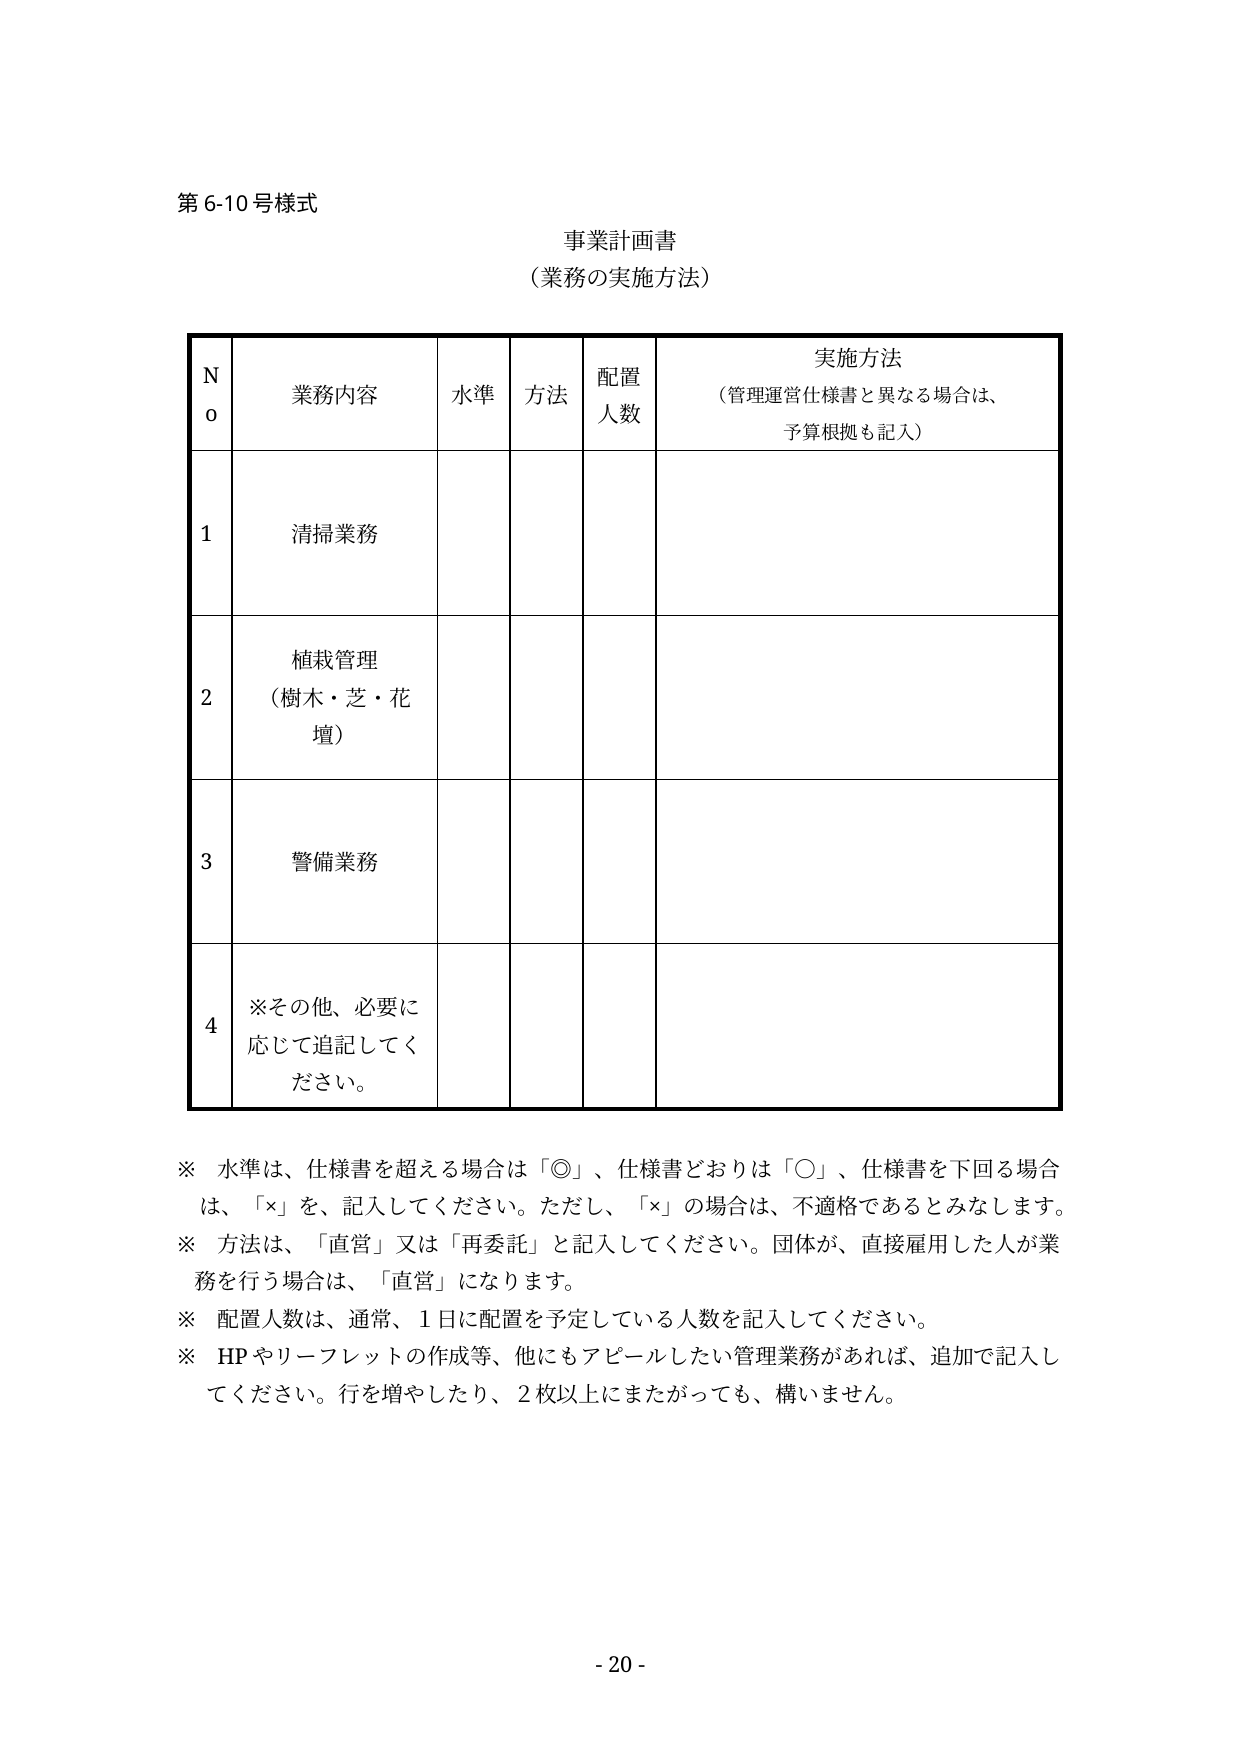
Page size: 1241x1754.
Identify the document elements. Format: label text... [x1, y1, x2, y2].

table_cell 1 [192, 451, 231, 614]
table_cell 3 [192, 780, 231, 943]
table_cell 4 [192, 944, 231, 1107]
text 事業計画書 [177, 221, 1063, 258]
table_header 方法 [511, 338, 582, 450]
table_header 業務内容 [233, 338, 437, 450]
table_header 水準 [438, 338, 509, 450]
table_cell [584, 944, 655, 1107]
text 第6-10号様式 [177, 183, 1063, 221]
table_cell ※その他、必要に応じて追記してください。 [233, 944, 437, 1107]
table_header No [192, 338, 231, 450]
text ※ 方法は、「直営」又は「再委託」と記入してください。団体が、直接雇用した人が業務を行う場合は、「直営」になります。 [177, 1224, 1063, 1299]
table_cell [511, 780, 582, 943]
table_cell [438, 451, 509, 614]
table_cell [438, 780, 509, 943]
table_cell [584, 616, 655, 778]
table_header 配置 人数 [584, 338, 655, 450]
table_cell [584, 451, 655, 614]
table_header 実施方法 （管理運営仕様書と異なる場合は、 予算根拠も記入） [657, 338, 1058, 450]
table_cell 清掃業務 [233, 451, 437, 614]
table_cell 警備業務 [233, 780, 437, 943]
text ※ HPやリーフレットの作成等、他にもアピールしたい管理業務があれば、追加で記入してください。行を増やしたり、２枚以上にまたがっても、構いません。 [177, 1336, 1063, 1411]
table_cell [438, 944, 509, 1107]
table_cell [438, 616, 509, 778]
text （業務の実施方法） [177, 258, 1063, 296]
table_cell [657, 451, 1058, 614]
table_cell [657, 616, 1058, 778]
table_cell [511, 451, 582, 614]
table_cell 植栽管理 （樹木・芝・花壇） [233, 616, 437, 778]
table_cell 2 [192, 616, 231, 778]
table_cell [511, 616, 582, 778]
table_cell [511, 944, 582, 1107]
table_cell [657, 780, 1058, 943]
text ※ 配置人数は、通常、１日に配置を予定している人数を記入してください。 [177, 1299, 1063, 1336]
text ※ 水準は、仕様書を超える場合は「◎」、仕様書どおりは「○」、仕様書を下回る場合は、「×」を、記入してください。ただし、「×」の場合は、不適格であるとみなします。 [177, 1149, 1063, 1224]
table_cell [584, 780, 655, 943]
table_cell [657, 944, 1058, 1107]
